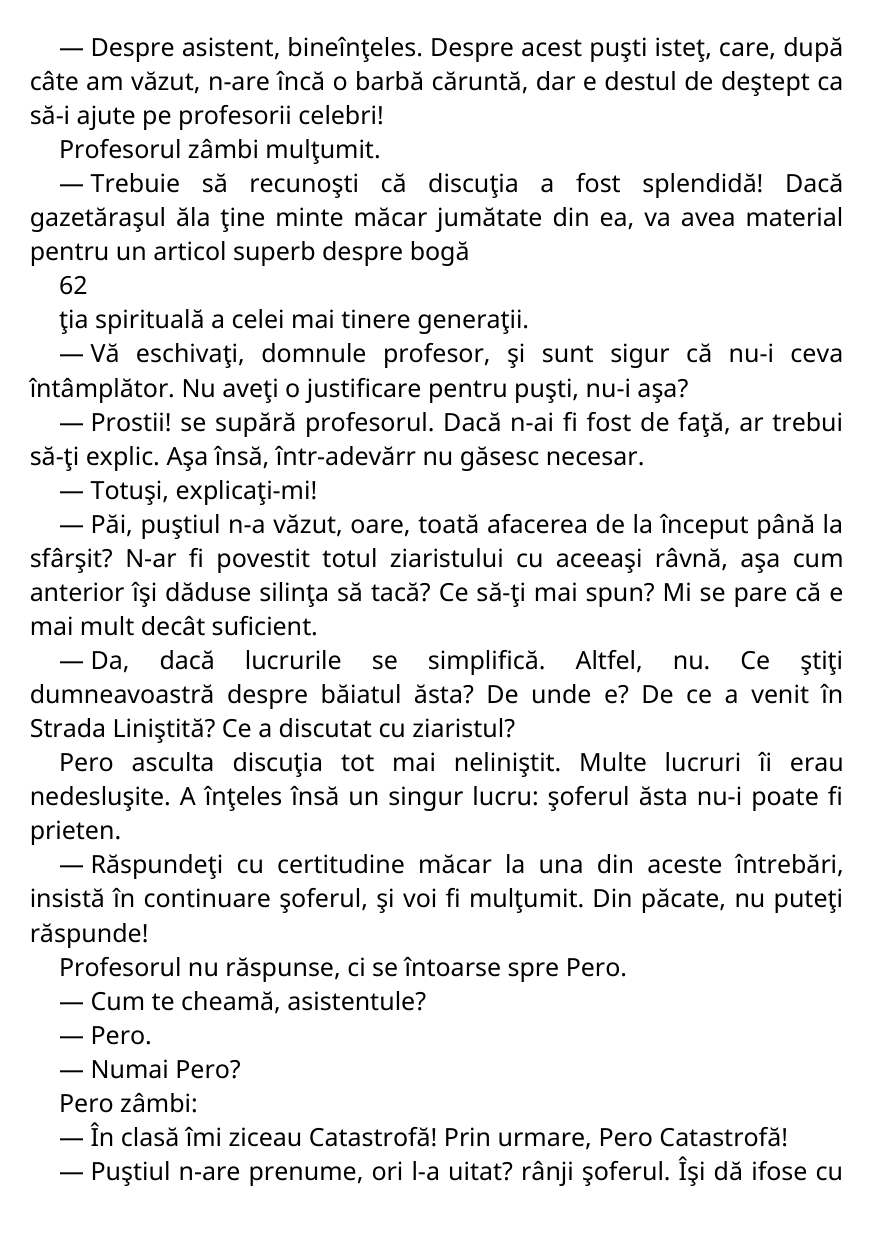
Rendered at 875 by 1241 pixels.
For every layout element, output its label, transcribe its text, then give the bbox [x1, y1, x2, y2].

text — În clasă îmi ziceau Catastrofă! Prin urmare, Pero Catastrofă! [29, 1119, 844, 1154]
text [29, 1154, 844, 1188]
text 62 [29, 268, 844, 302]
text — Răspundeţi cu certitudine măcar la una din aceste întrebări, insistă în continuare şoferul, şi voi fi mulţumit. Din păcate, nu puteţi răspunde! [29, 847, 844, 949]
text — Prostii! se supără profesorul. Dacă n-ai fi fost de faţă, ar trebui să-ţi explic. Aşa însă, într-adevărr nu găsesc necesar. [29, 404, 844, 472]
text Pero zâmbi: [29, 1086, 844, 1119]
text — Trebuie să recunoşti că discuţia a fost splendidă! Dacă gazetăraşul ăla ţine minte măcar jumătate din ea, va avea material pentru un articol superb despre bogă [29, 166, 844, 268]
text — Vă eschivaţi, domnule profesor, şi sunt sigur că nu-i ceva întâmplător. Nu aveţi o justificare pentru puşti, nu-i aşa? [29, 336, 844, 404]
text — Pero. [29, 1017, 844, 1051]
text — Da, dacă lucrurile se simplifică. Altfel, nu. Ce ştiţi dumneavoastră despre băiatul ăsta? De unde e? De ce a venit în Strada Liniştită? Ce a discutat cu ziaristul? [29, 643, 844, 745]
text — Cum te cheamă, asistentule? [29, 983, 844, 1017]
text ţia spirituală a celei mai tinere generaţii. [29, 302, 844, 336]
text — Păi, puştiul n-a văzut, oare, toată afacerea de la început până la sfârşit? N-ar fi povestit totul ziaristului cu aceeaşi râvnă, aşa cum anterior îşi dăduse silinţa să tacă? Ce să-ţi mai spun? Mi se pare că e mai mult decât suficient. [29, 506, 844, 643]
text — Totuşi, explicaţi-mi! [29, 472, 844, 506]
text — Despre asistent, bineînţeles. Despre acest puşti isteţ, care, după câte am văzut, n-are încă o barbă căruntă, dar e destul de deştept ca să-i ajute pe profesorii celebri! [29, 29, 844, 132]
text — Numai Pero? [29, 1051, 844, 1086]
text Pero asculta discuţia tot mai neliniştit. Multe lucruri îi erau nedesluşite. A înţeles însă un singur lucru: şoferul ăsta nu-i poate fi prieten. [29, 745, 844, 847]
text Profesorul nu răspunse, ci se întoarse spre Pero. [29, 949, 844, 983]
text Profesorul zâmbi mulţumit. [29, 132, 844, 166]
